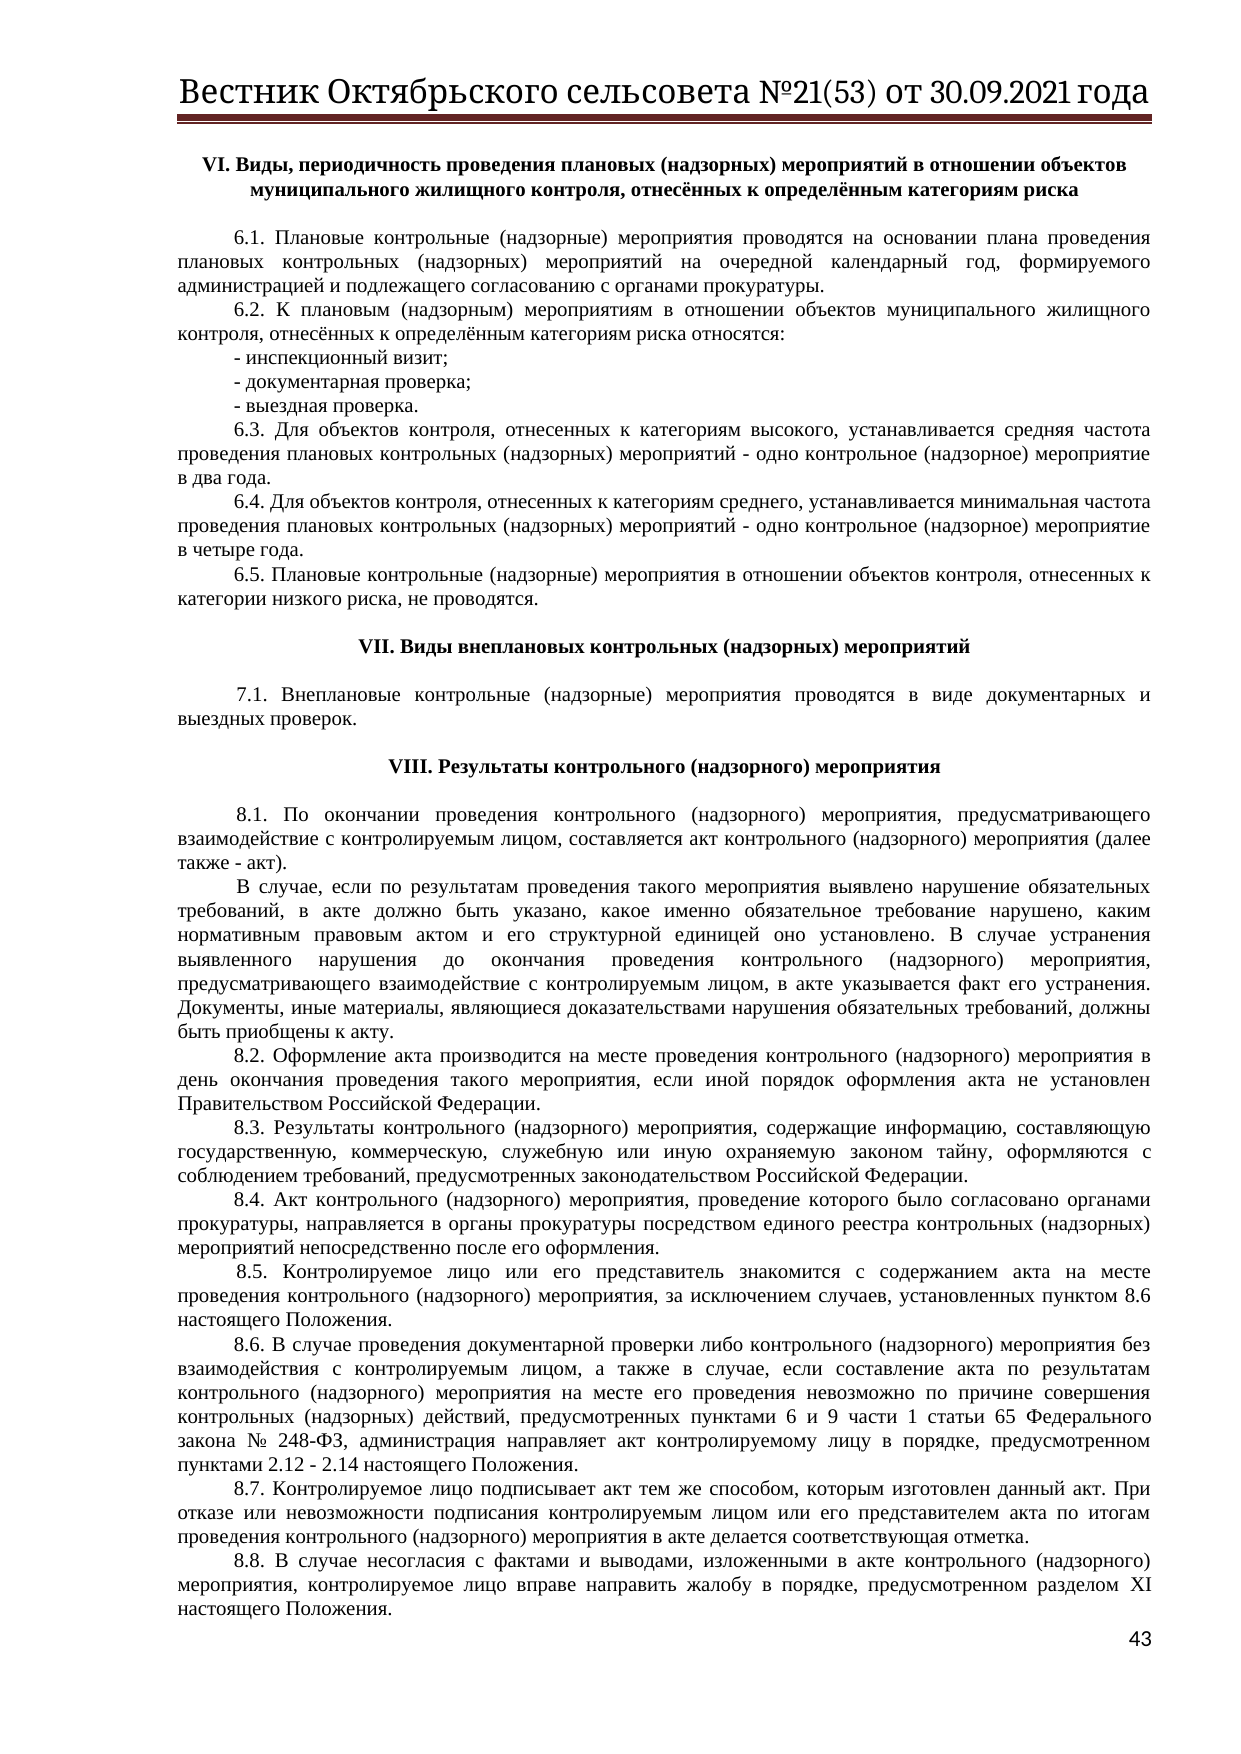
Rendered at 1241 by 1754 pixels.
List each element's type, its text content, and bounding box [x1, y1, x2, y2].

text 8.1. По окончании проведения контрольного (надзорного) мероприятия, предусматривающего взаимодействие с контролируемым лицом, составляется акт контрольного (надзорного) мероприятия (далее также - акт). [177, 802, 1152, 874]
text 8.3. Результаты контрольного (надзорного) мероприятия, содержащие информацию, составляющую государственную, коммерческую, служебную или иную охраняемую законом тайну, оформляются с соблюдением требований, предусмотренных законодательством Российской Федерации. [177, 1115, 1152, 1187]
text 8.8. В случае несогласия с фактами и выводами, изложенными в акте контрольного (надзорного) мероприятия, контролируемое лицо вправе направить жалобу в порядке, предусмотренном разделом XI настоящего Положения. [177, 1548, 1152, 1620]
text 6.5. Плановые контрольные (надзорные) мероприятия в отношении объектов контроля, отнесенных к категории низкого риска, не проводятся. [177, 561, 1152, 609]
text 8.4. Акт контрольного (надзорного) мероприятия, проведение которого было согласовано органами прокуратуры, направляется в органы прокуратуры посредством единого реестра контрольных (надзорных) мероприятий непосредственно после его оформления. [177, 1187, 1152, 1259]
text VIII. Результаты контрольного (надзорного) мероприятия [177, 754, 1152, 778]
text 8.2. Оформление акта производится на месте проведения контрольного (надзорного) мероприятия в день окончания проведения такого мероприятия, если иной порядок оформления акта не установлен Правительством Российской Федерации. [177, 1043, 1152, 1115]
text 6.3. Для объектов контроля, отнесенных к категориям высокого, устанавливается средняя частота проведения плановых контрольных (надзорных) мероприятий - одно контрольное (надзорное) мероприятие в два года. [177, 417, 1152, 489]
text 8.6. В случае проведения документарной проверки либо контрольного (надзорного) мероприятия без взаимодействия с контролируемым лицом, а также в случае, если составление акта по результатам контрольного (надзорного) мероприятия на месте его проведения невозможно по причине совершения контрольных (надзорных) действий, предусмотренных пунктами 6 и 9 части 1 статьи 65 Федерального закона № 248-ФЗ, администрация направляет акт контролируемому лицу в порядке, предусмотренном пунктами 2.12 - 2.14 настоящего Положения. [177, 1331, 1152, 1476]
text 8.5. Контролируемое лицо или его представитель знакомится с содержанием акта на месте проведения контрольного (надзорного) мероприятия, за исключением случаев, установленных пунктом 8.6 настоящего Положения. [177, 1259, 1152, 1331]
text VI. Виды, периодичность проведения плановых (надзорных) мероприятий в отношении объектов муниципального жилищного контроля, отнесённых к определённым категориям риска [177, 152, 1152, 201]
text В случае, если по результатам проведения такого мероприятия выявлено нарушение обязательных требований, в акте должно быть указано, какое именно обязательное требование нарушено, каким нормативным правовым актом и его структурной единицей оно установлено. В случае устранения выявленного нарушения до окончания проведения контрольного (надзорного) мероприятия, предусматривающего взаимодействие с контролируемым лицом, в акте указывается факт его устранения. Документы, иные материалы, являющиеся доказательствами нарушения обязательных требований, должны быть приобщены к акту. [177, 874, 1152, 1043]
text - инспекционный визит; [177, 345, 1152, 369]
text - документарная проверка; [177, 369, 1152, 393]
text VII. Виды внеплановых контрольных (надзорных) мероприятий [177, 634, 1152, 658]
text 8.7. Контролируемое лицо подписывает акт тем же способом, которым изготовлен данный акт. При отказе или невозможности подписания контролируемым лицом или его представителем акта по итогам проведения контрольного (надзорного) мероприятия в акте делается соответствующая отметка. [177, 1476, 1152, 1548]
text 6.2. К плановым (надзорным) мероприятиям в отношении объектов муниципального жилищного контроля, отнесённых к определённым категориям риска относятся: [177, 297, 1152, 345]
text 7.1. Внеплановые контрольные (надзорные) мероприятия проводятся в виде документарных и выездных проверок. [177, 682, 1152, 730]
text - выездная проверка. [177, 393, 1152, 417]
text 6.1. Плановые контрольные (надзорные) мероприятия проводятся на основании плана проведения плановых контрольных (надзорных) мероприятий на очередной календарный год, формируемого администрацией и подлежащего согласованию с органами прокуратуры. [177, 224, 1152, 297]
text 6.4. Для объектов контроля, отнесенных к категориям среднего, устанавливается минимальная частота проведения плановых контрольных (надзорных) мероприятий - одно контрольное (надзорное) мероприятие в четыре года. [177, 489, 1152, 561]
